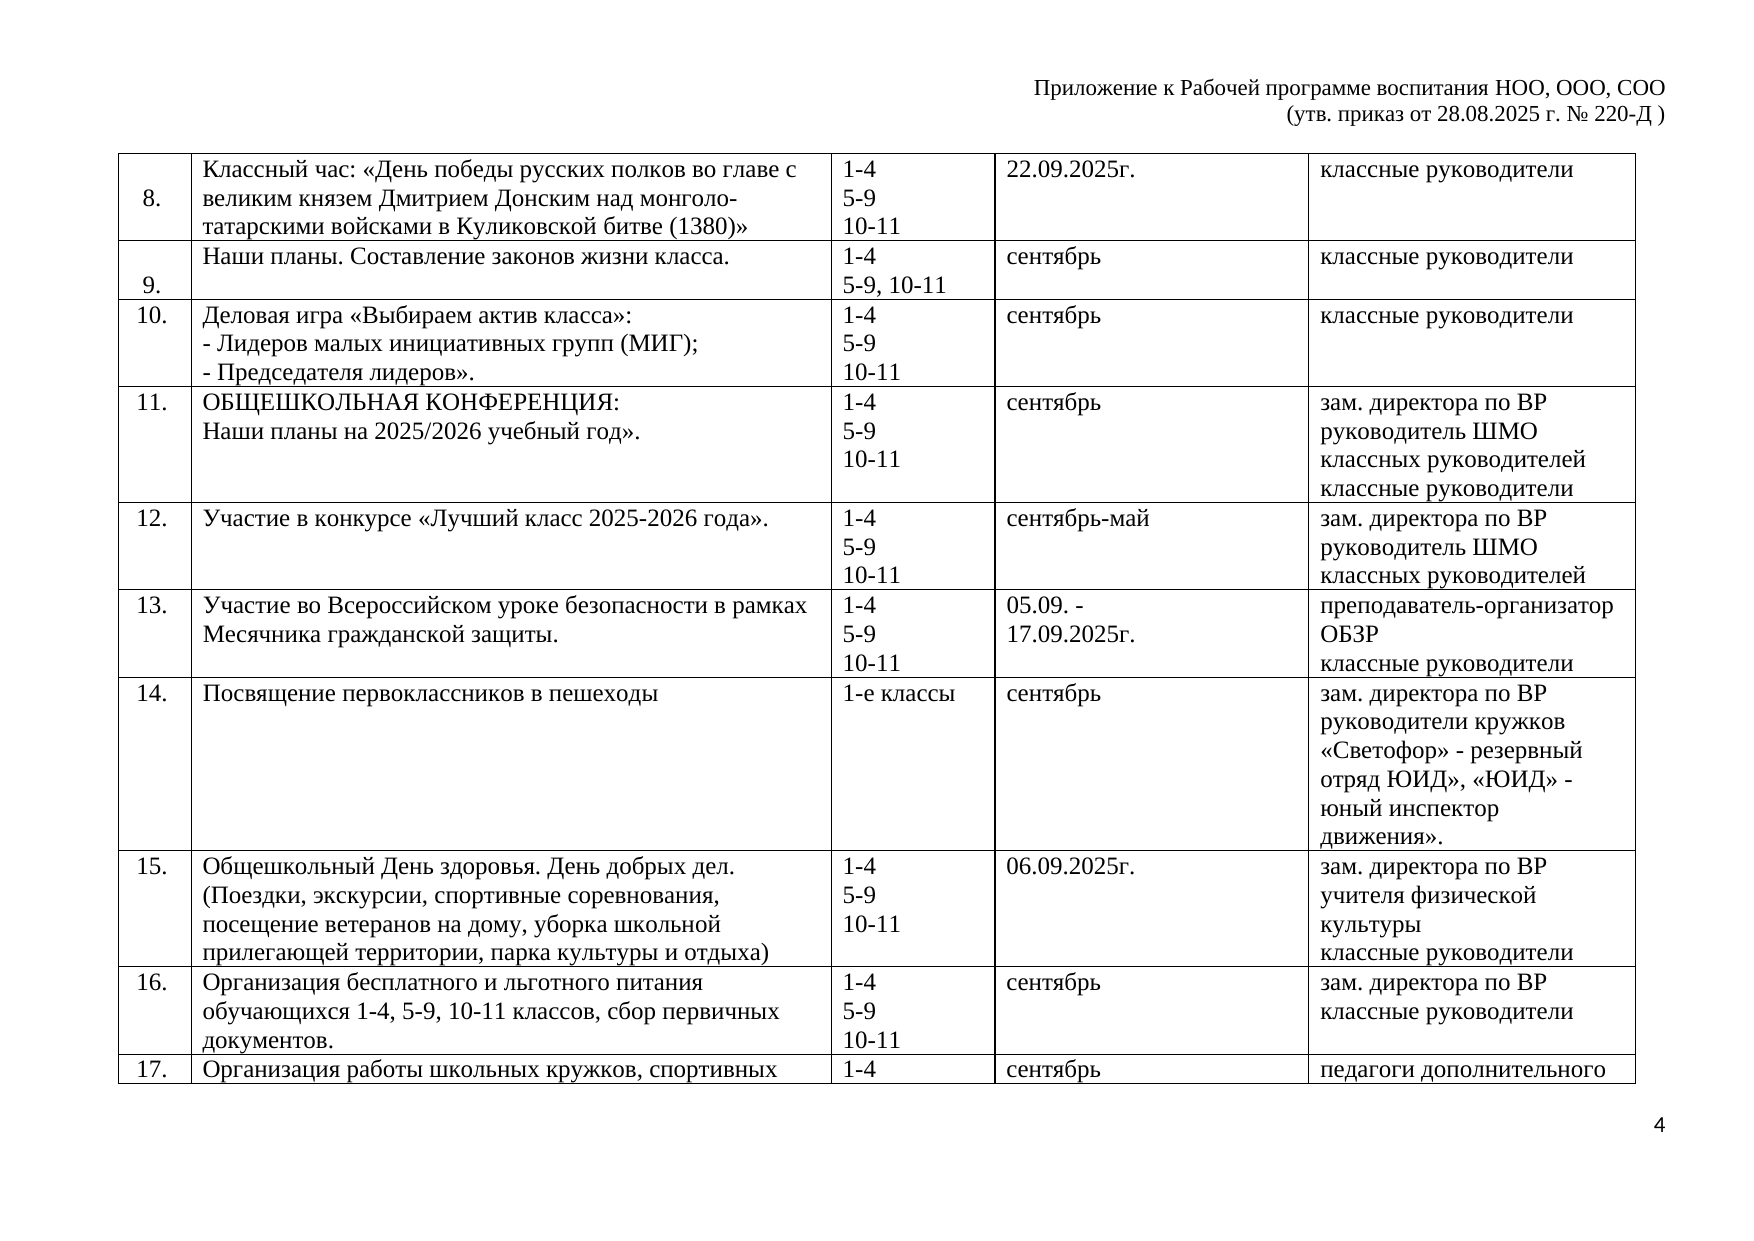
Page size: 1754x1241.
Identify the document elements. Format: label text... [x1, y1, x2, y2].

table_cell 1-4 5-9 10-11 [832, 851, 994, 966]
table_cell сентябрь [996, 678, 1308, 850]
table_cell преподаватель-организатор ОБЗР классные руководители [1309, 590, 1635, 677]
table_cell 13. [119, 590, 191, 677]
table_cell Общешкольный День здоровья. День добрых дел. (Поездки, экскурсии, спортивные соревнования, посещение ветеранов на дому, уборка школьной прилегающей территории, парка культуры и отдыха) [192, 851, 831, 966]
table_cell классные руководители [1309, 241, 1635, 299]
table_cell 11. [119, 387, 191, 502]
table_cell 8. [119, 154, 191, 240]
table_cell сентябрь [996, 387, 1308, 502]
table_cell зам. директора по ВР учителя физической культуры классные руководители [1309, 851, 1635, 966]
table_cell 10. [119, 300, 191, 386]
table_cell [192, 1055, 831, 1083]
table_cell 16. [119, 967, 191, 1053]
table_cell 1-4 5-9 10-11 [832, 967, 994, 1053]
table_cell Классный час: «День победы русских полков во главе с великим князем Дмитрием Донским над монголо-татарскими войсками в Куликовской битве (1380)» [192, 154, 831, 240]
table_cell зам. директора по ВР руководитель ШМО классных руководителей [1309, 503, 1635, 589]
table_cell зам. директора по ВР классные руководители [1309, 967, 1635, 1053]
table_cell Организация бесплатного и льготного питания обучающихся 1-4, 5-9, 10-11 классов, сбор первичных документов. [192, 967, 831, 1053]
table_cell сентябрь [996, 300, 1308, 386]
table_cell 1-4 5-9 10-11 [832, 300, 994, 386]
table_cell 12. [119, 503, 191, 589]
table_cell 15. [119, 851, 191, 966]
table_cell 9. [119, 241, 191, 299]
table_cell Участие в конкурсе «Лучший класс 2025-2026 года». [192, 503, 831, 589]
table_cell 1-4 5-9 10-11 [832, 154, 994, 240]
table_cell 06.09.2025г. [996, 851, 1308, 966]
table_cell сентябрь-май [996, 503, 1308, 589]
table_cell 1-4 5-9, 10-11 [832, 241, 994, 299]
table_cell 22.09.2025г. [996, 154, 1308, 240]
table_cell 14. [119, 678, 191, 850]
table_cell 1-4 5-9 10-11 [832, 503, 994, 589]
table_cell 17. [119, 1055, 191, 1083]
table_cell классные руководители [1309, 300, 1635, 386]
table_cell ОБЩЕШКОЛЬНАЯ КОНФЕРЕНЦИЯ: Наши планы на 2025/2026 учебный год». [192, 387, 831, 502]
table_cell 1-е классы [832, 678, 994, 850]
table_cell зам. директора по ВР руководитель ШМО классных руководителей классные руководители [1309, 387, 1635, 502]
table_cell сентябрь [996, 967, 1308, 1053]
table_cell Деловая игра «Выбираем актив класса»: - Лидеров малых инициативных групп (МИГ); - Председателя лидеров». [192, 300, 831, 386]
table_cell 1-4 5-9 10-11 [832, 387, 994, 502]
table_cell Наши планы. Составление законов жизни класса. [192, 241, 831, 299]
table_cell классные руководители [1309, 154, 1635, 240]
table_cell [1309, 1055, 1635, 1083]
table_cell 1-4 5-9 10-11 [832, 590, 994, 677]
table_cell зам. директора по ВР руководители кружков «Светофор» - резервный отряд ЮИД», «ЮИД» - юный инспектор движения». [1309, 678, 1635, 850]
table_cell Посвящение первоклассников в пешеходы [192, 678, 831, 850]
table_cell сентябрь [996, 241, 1308, 299]
table_cell 1-4 5-9 10-11 [832, 1055, 994, 1083]
table_cell сентябрь [996, 1055, 1308, 1083]
table_cell Участие во Всероссийском уроке безопасности в рамках Месячника гражданской защиты. [192, 590, 831, 677]
table_cell 05.09. - 17.09.2025г. [996, 590, 1308, 677]
